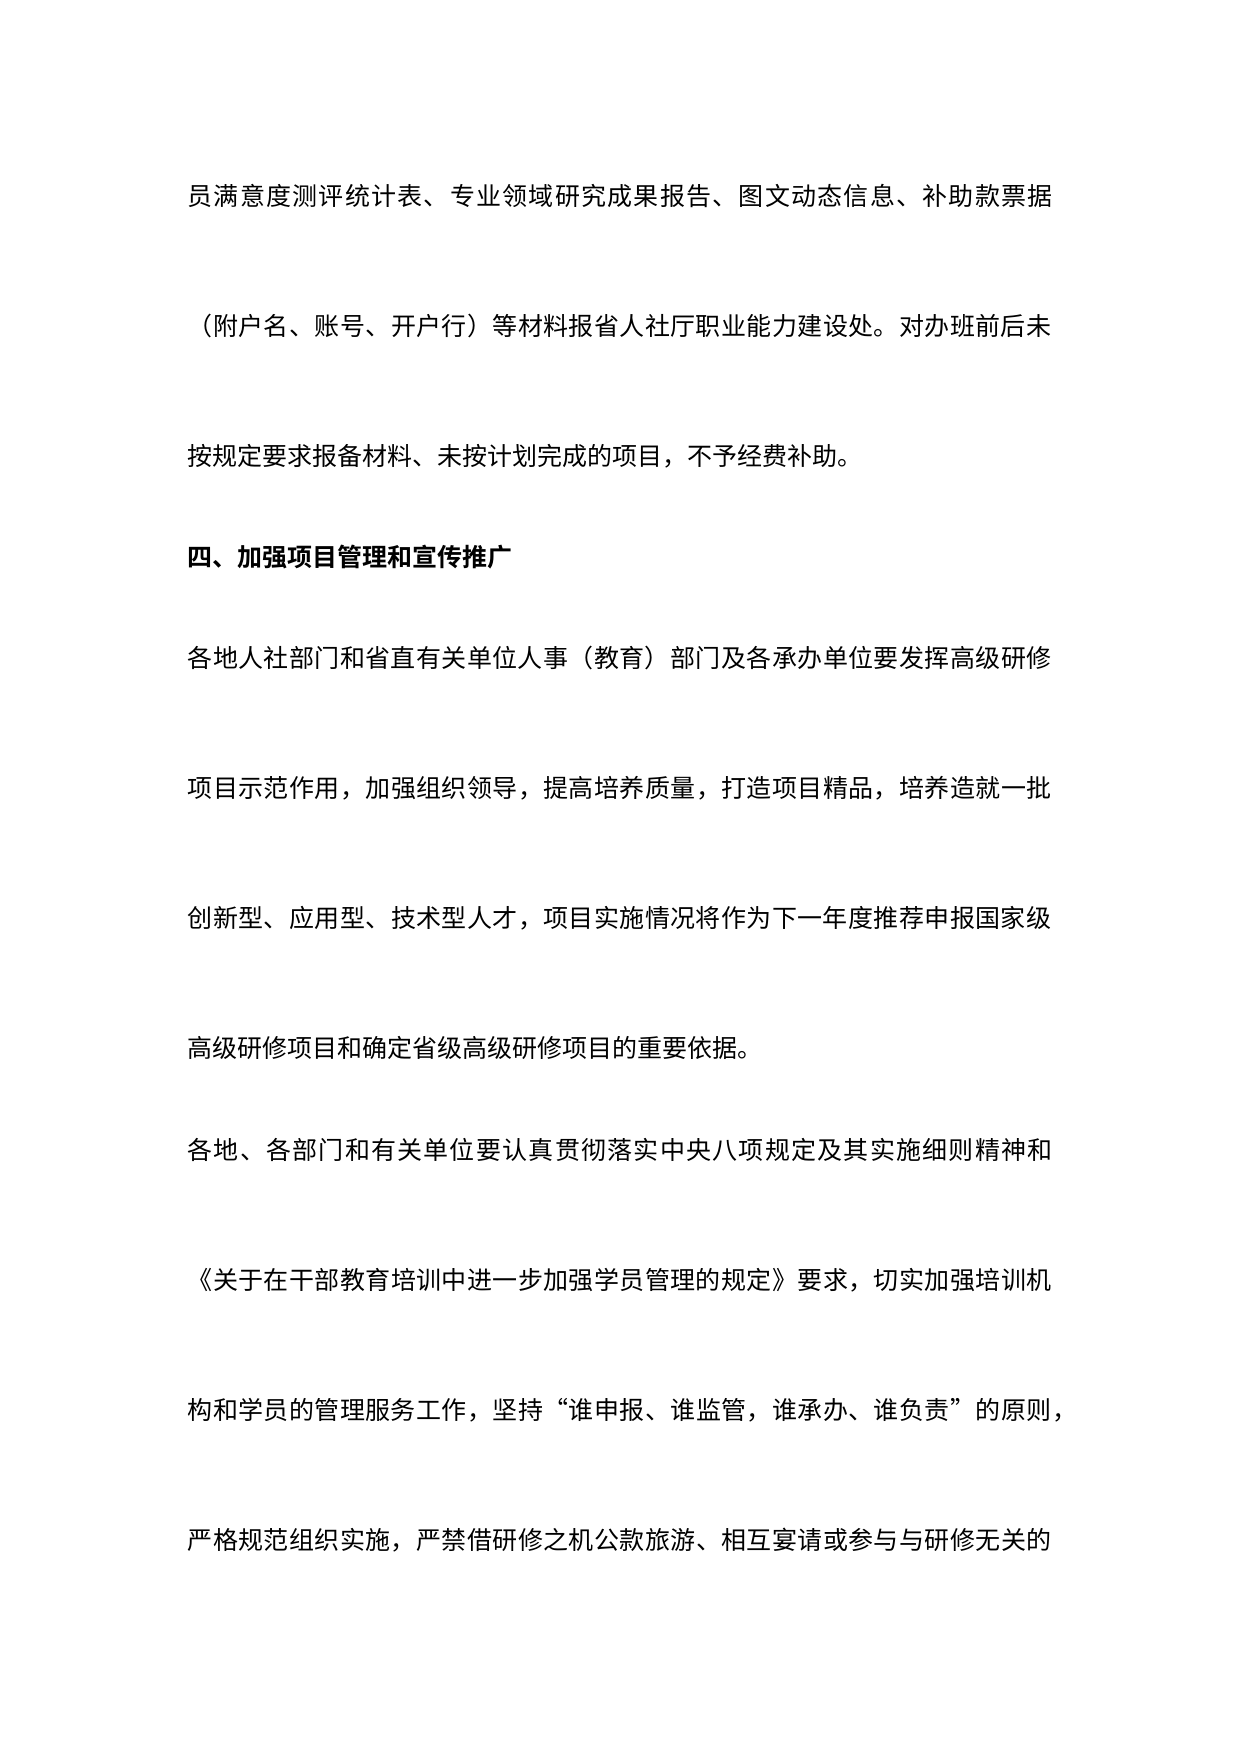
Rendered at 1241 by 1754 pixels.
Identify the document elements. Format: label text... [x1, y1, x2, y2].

text 四、加强项目管理和宣传推广 [187, 523, 1053, 588]
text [187, 162, 1053, 487]
text 各地人社部门和省直有关单位人事（教育）部门及各承办单位要发挥高级研修项目示范作用，加强组织领导，提高培养质量，打造项目精品，培养造就一批创新型、应用型、技术型人才，项目实施情况将作为下一年度推荐申报国家级高级研修项目和确定省级高级研修项目的重要依据。 [187, 624, 1053, 1079]
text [187, 1116, 1053, 1571]
